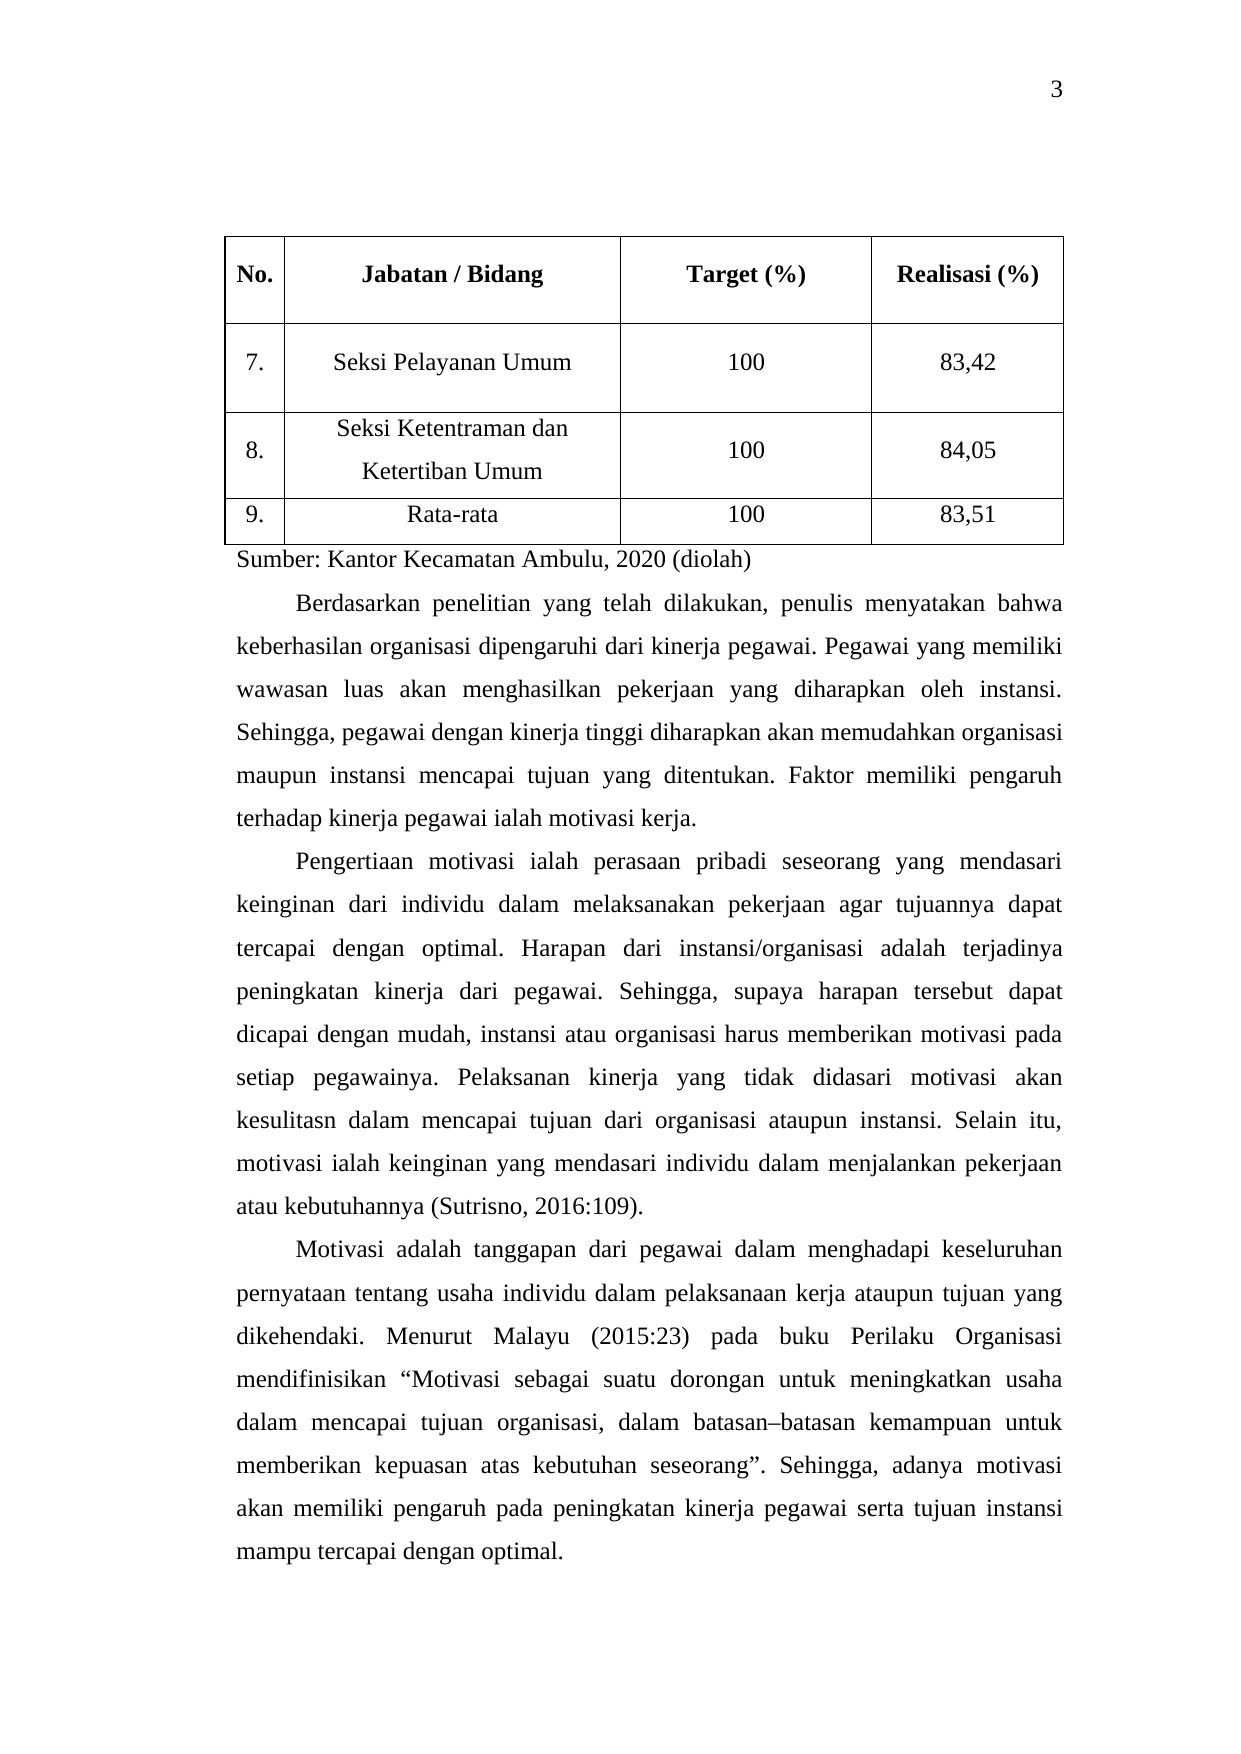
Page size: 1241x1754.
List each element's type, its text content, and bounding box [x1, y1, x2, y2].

table_cell 8. [226, 413, 284, 498]
table_cell 100 [621, 499, 871, 543]
list Berdasarkan penelitian yang telah dilakukan, penulis menyatakan bahwa keberhasilan organisasi dipengaruhi dari kinerja pegawai. Pegawai yang memiliki wawasan luas akan menghasilkan pekerjaan yang diharapkan oleh instansi. Sehingga, pegawai dengan kinerja tinggi diharapkan akan memudahkan organisasi maupun instansi mencapai tujuan yang ditentukan. Faktor memiliki pengaruh terhadap kinerja pegawai ialah motivasi kerja. [236, 588, 1063, 832]
table_cell Seksi Ketentraman dan Ketertiban Umum [285, 413, 620, 498]
table_cell 9. [226, 499, 284, 543]
list Pengertiaan motivasi ialah perasaan pribadi seseorang yang mendasari keinginan dari individu dalam melaksanakan pekerjaan agar tujuannya dapat tercapai dengan optimal. Harapan dari instansi/organisasi adalah terjadinya peningkatan kinerja dari pegawai. Sehingga, supaya harapan tersebut dapat dicapai dengan mudah, instansi atau organisasi harus memberikan motivasi pada setiap pegawainya. Pelaksanan kinerja yang tidak didasari motivasi akan kesulitasn dalam mencapai tujuan dari organisasi ataupun instansi. Selain itu, motivasi ialah keinginan yang mendasari individu dalam menjalankan pekerjaan atau kebutuhannya (Sutrisno, 2016:109). [236, 846, 1063, 1220]
table_cell 83,51 [872, 499, 1063, 543]
table_cell Seksi Pelayanan Umum [285, 324, 620, 412]
table_cell Target (%) [621, 237, 871, 323]
table_cell 100 [621, 413, 871, 498]
table_cell 83,42 [872, 324, 1063, 412]
table_cell 100 [621, 324, 871, 412]
list Motivasi adalah tanggapan dari pegawai dalam menghadapi keseluruhan pernyataan tentang usaha individu dalam pelaksanaan kerja ataupun tujuan yang dikehendaki. Menurut Malayu (2015:23) pada buku Perilaku Organisasi mendifinisikan “Motivasi sebagai suatu dorongan untuk meningkatkan usaha dalam mencapai tujuan organisasi, dalam batasan–batasan kemampuan untuk memberikan kepuasan atas kebutuhan seseorang”. Sehingga, adanya motivasi akan memiliki pengaruh pada peningkatan kinerja pegawai serta tujuan instansi mampu tercapai dengan optimal. [236, 1234, 1063, 1565]
text Sumber: Kantor Kecamatan Ambulu, 2020 (diolah) [236, 545, 1063, 573]
table_cell No. [226, 237, 284, 323]
table_cell Jabatan / Bidang [285, 237, 620, 323]
table_cell Realisasi (%) [872, 237, 1063, 323]
table_cell 84,05 [872, 413, 1063, 498]
table_cell 7. [226, 324, 284, 412]
table_cell Rata-rata [285, 499, 620, 543]
